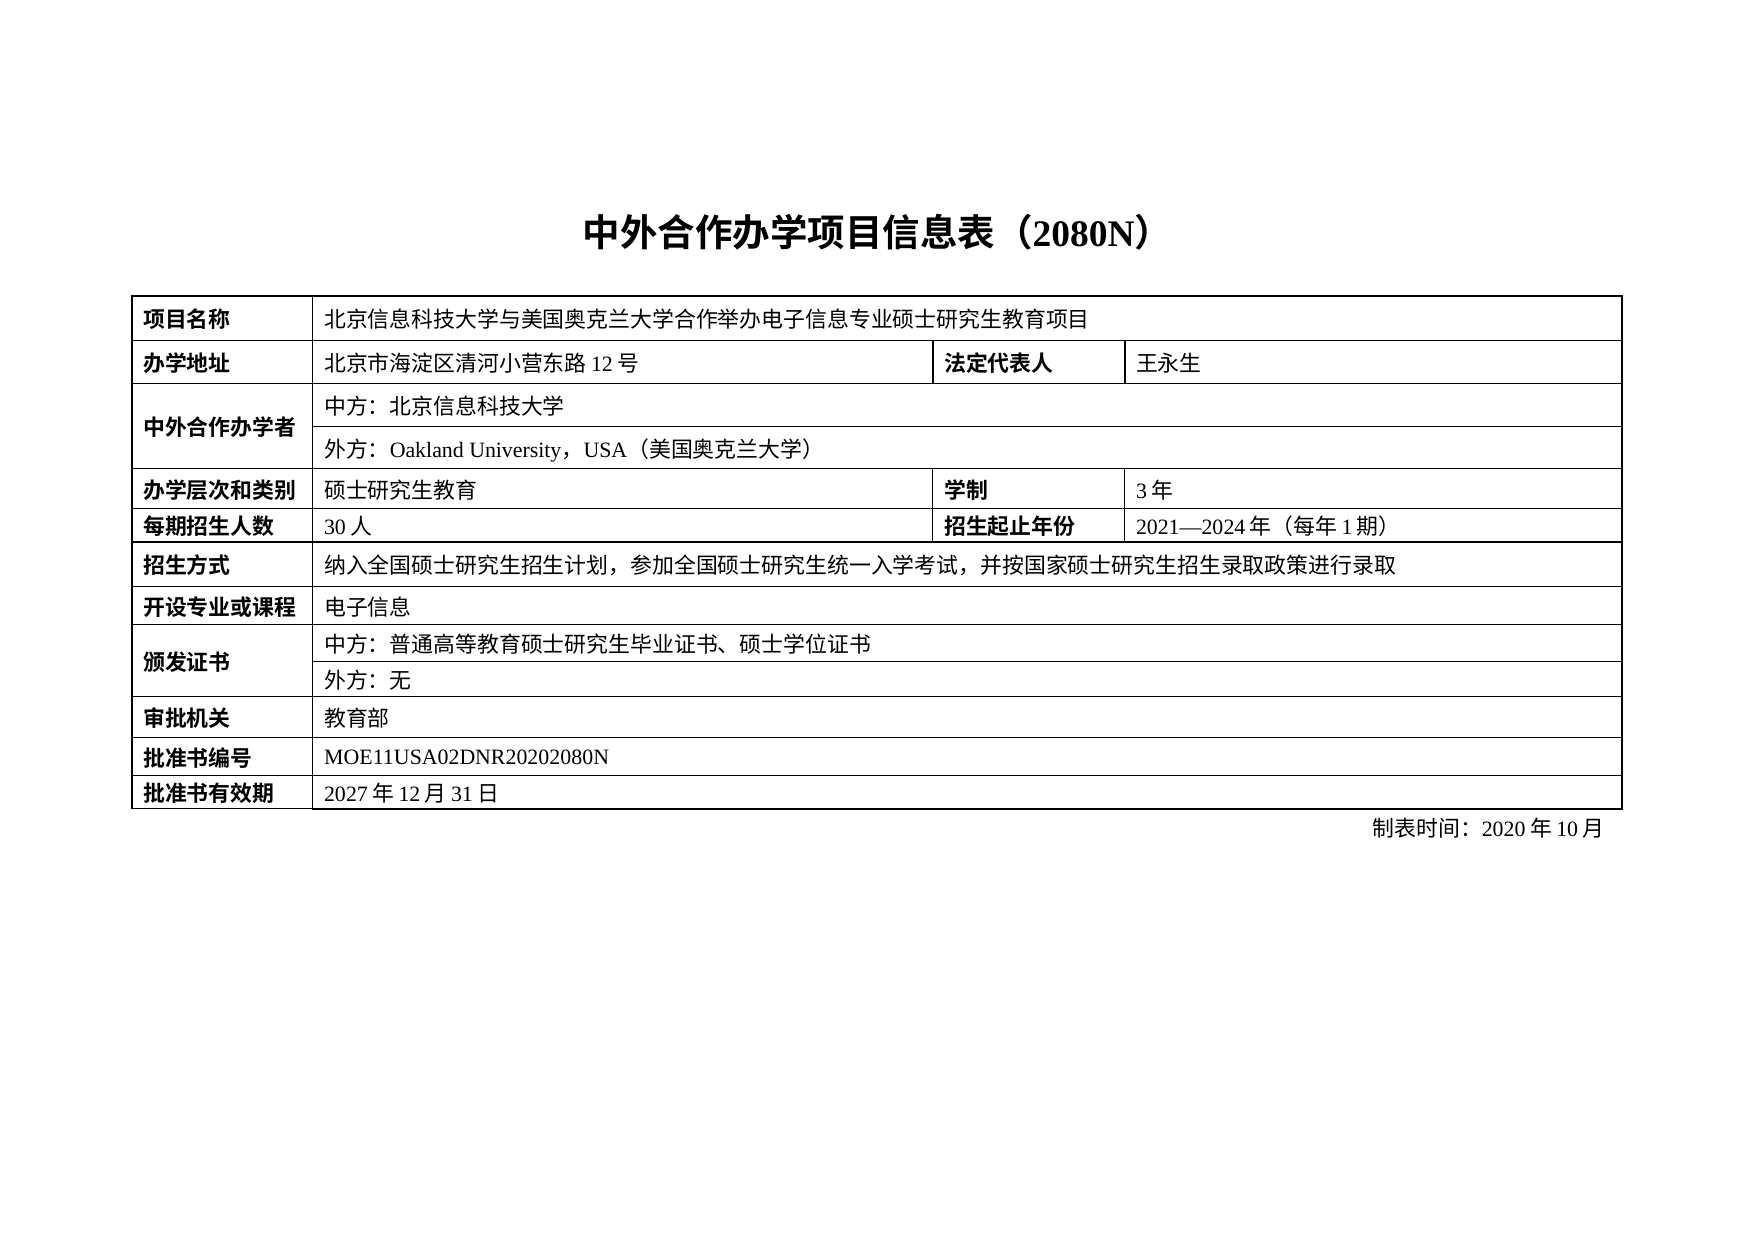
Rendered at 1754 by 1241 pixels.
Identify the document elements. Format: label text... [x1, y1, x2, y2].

table_cell 3年 [1125, 469, 1621, 508]
table_cell 中外合作办学者 [133, 384, 312, 468]
text 中外合作办学项目信息表（2080N） [150, 198, 1604, 263]
table_cell 开设专业或课程 [133, 587, 312, 624]
table_cell 法定代表人 [934, 341, 1124, 383]
table_cell 纳入全国硕士研究生招生计划，参加全国硕士研究生统一入学考试，并按国家硕士研究生招生录取政策进行录取 【计划内招生请注明录取批次及分数线标准；自主招生填写招生对象、录取条件和标准，包括对学历和外语水平的要求】 [313, 543, 1621, 586]
table_cell 办学地址 [133, 341, 312, 383]
table_cell 中方：普通高等教育硕士研究生毕业证书、硕士学位证书 【请填写所颁发证书全称（务必注明颁证院校名，勿标明专业）】 [313, 625, 1621, 661]
table_header 项目名称 [133, 297, 312, 339]
table_header 北京信息科技大学与美国奥克兰大学合作举办电子信息专业硕士研究生教育项目 [313, 297, 1621, 339]
table_cell 2021—2024年（每年1期） [1125, 509, 1621, 541]
table_cell 外方：Oakland University，USA（美国奥克兰大学） [313, 427, 1621, 468]
table_cell 外方：无 [313, 662, 1621, 696]
table_cell 王永生 [1126, 341, 1621, 383]
table_cell 学制 [933, 469, 1124, 508]
table_cell 北京市海淀区清河小营东路12号 [313, 341, 932, 383]
table_cell 2027年12月31日 [313, 776, 1621, 808]
table_cell 批准书有效期 [133, 776, 312, 808]
table_cell 硕士研究生教育 [313, 469, 932, 508]
table_cell MOE11USA02DNR20202080N [313, 738, 1621, 775]
table_cell 电子信息 [313, 587, 1621, 624]
table_cell 中方：北京信息科技大学 [313, 384, 1621, 426]
table_cell 30人 [313, 509, 932, 541]
table_cell 审批机关 [133, 697, 312, 737]
table_cell 颁发证书 [133, 625, 312, 696]
table_cell 办学层次和类别 [133, 469, 312, 508]
table_cell 招生起止年份 [933, 509, 1124, 541]
table_cell 教育部 [313, 697, 1621, 737]
table_cell 批准书编号 [133, 738, 312, 775]
table_cell 每期招生人数 [133, 509, 312, 541]
text 制表时间：2020年10月 [150, 810, 1604, 843]
table_cell 招生方式 [133, 543, 312, 586]
